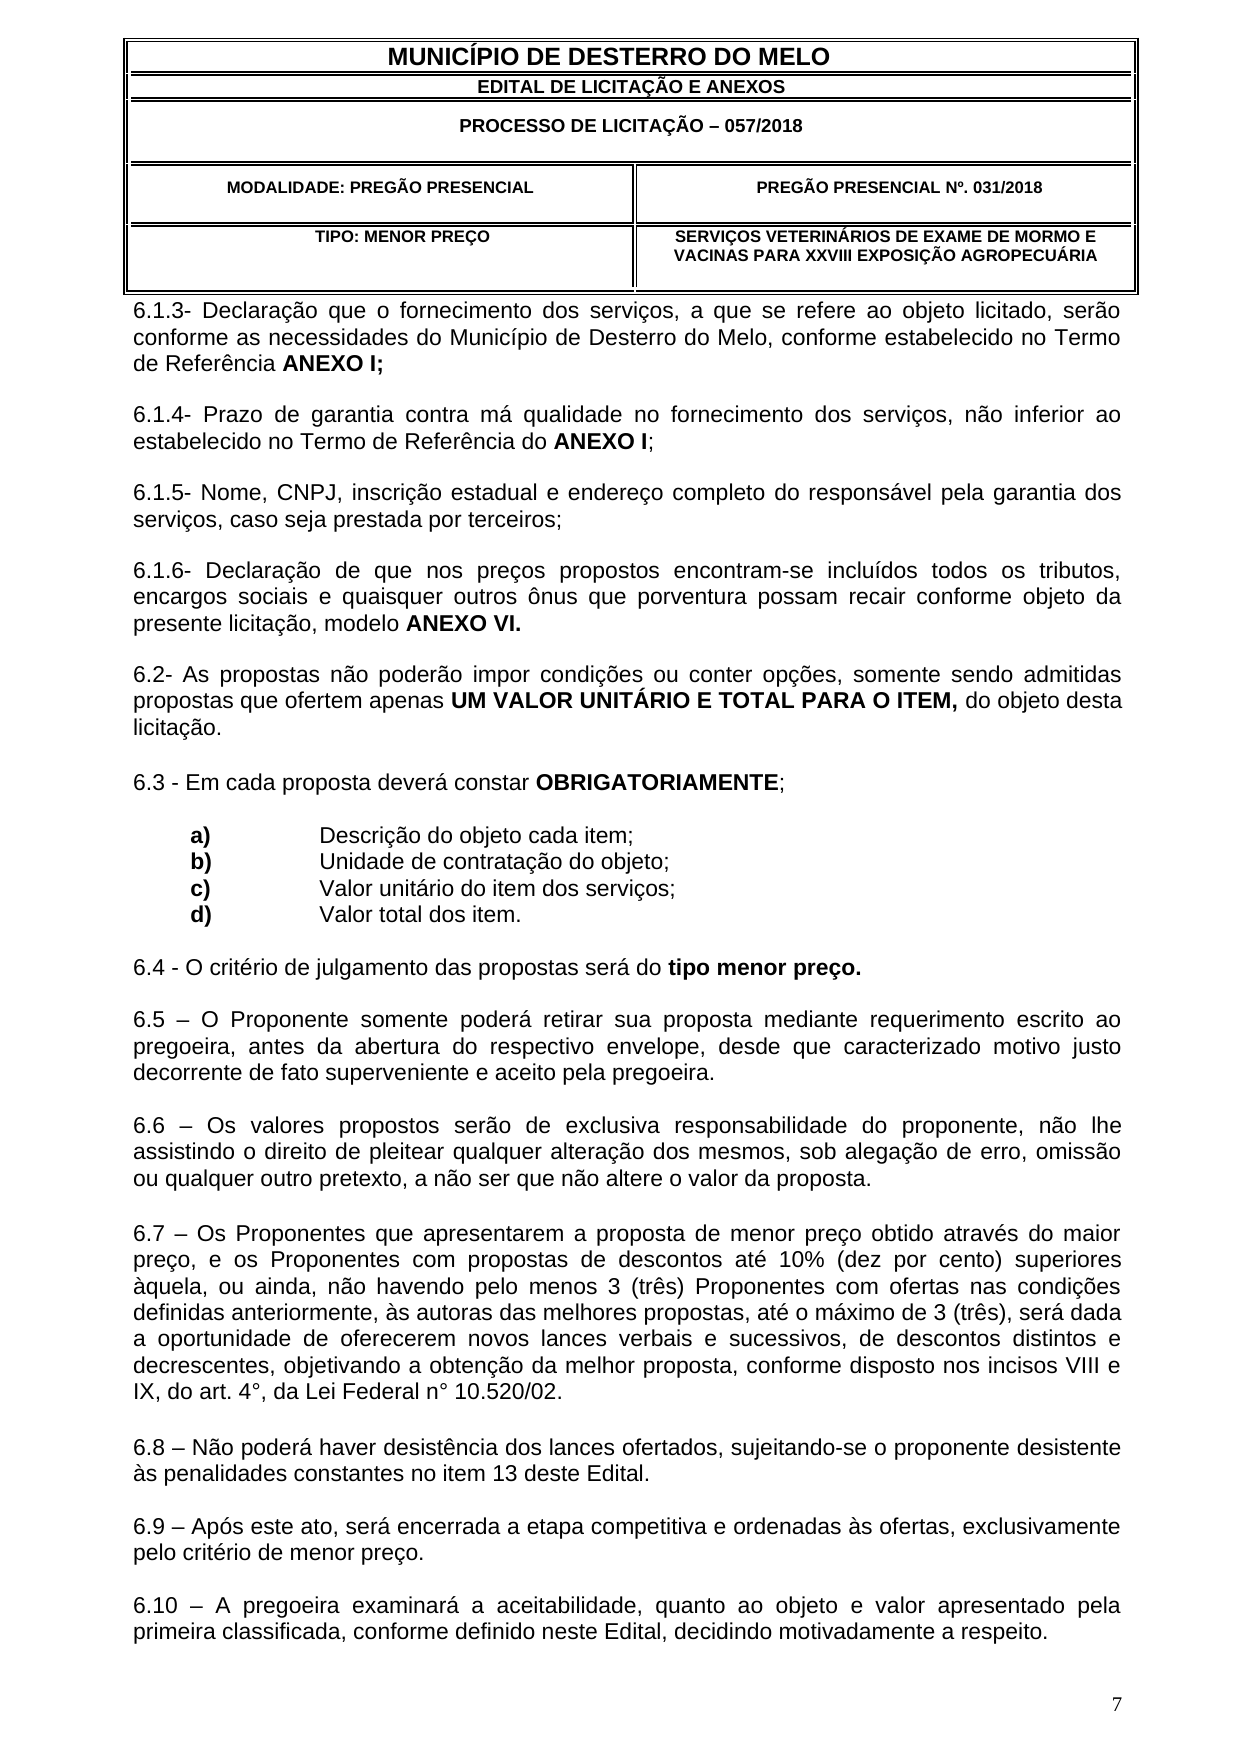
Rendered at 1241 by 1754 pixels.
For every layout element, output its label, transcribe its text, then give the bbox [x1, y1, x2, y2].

text 6.3 - Em cada proposta deverá constar OBRIGATORIAMENTE; [133, 769, 1122, 796]
list Descrição do objeto cada item; [189, 822, 1122, 848]
list Valor total dos item. [189, 901, 1122, 927]
text 6.1.4- Prazo de garantia contra má qualidade no fornecimento dos serviços, não inferior ao estabelecido no Termo de Referência do ANEXO I; [133, 401, 1122, 454]
text 6.9 – Após este ato, será encerrada a etapa competitiva e ordenadas às ofertas, exclusivamente pelo critério de menor preço. [133, 1513, 1122, 1565]
list Unidade de contratação do objeto; [189, 848, 1122, 874]
text 6.1.6- Declaração de que nos preços propostos encontram-se incluídos todos os tributos, encargos sociais e quaisquer outros ônus que porventura possam recair conforme objeto da presente licitação, modelo ANEXO VI. [133, 557, 1122, 636]
text 6.1.5- Nome, CNPJ, inscrição estadual e endereço completo do responsável pela garantia dos serviços, caso seja prestada por terceiros; [133, 479, 1122, 532]
list Valor unitário do item dos serviços; [189, 874, 1122, 901]
text 6.5 – O Proponente somente poderá retirar sua proposta mediante requerimento escrito ao pregoeira, antes da abertura do respectivo envelope, desde que caracterizado motivo justo decorrente de fato superveniente e aceito pela pregoeira. [133, 1006, 1122, 1085]
text 6.6 – Os valores propostos serão de exclusiva responsabilidade do proponente, não lhe assistindo o direito de pleitear qualquer alteração dos mesmos, sob alegação de erro, omissão ou qualquer outro pretexto, a não ser que não altere o valor da proposta. [133, 1112, 1122, 1191]
text 6.8 – Não poderá haver desistência dos lances ofertados, sujeitando-se o proponente desistente às penalidades constantes no item 13 deste Edital. [133, 1434, 1122, 1486]
text 6.1.3- Declaração que o fornecimento dos serviços, a que se refere ao objeto licitado, serão conforme as necessidades do Município de Desterro do Melo, conforme estabelecido no Termo de Referência ANEXO I; [133, 297, 1122, 376]
text 6.10 – A pregoeira examinará a aceitabilidade, quanto ao objeto e valor apresentado pela primeira classificada, conforme definido neste Edital, decidindo motivadamente a respeito. [133, 1592, 1122, 1644]
text 6.2- As propostas não poderão impor condições ou conter opções, somente sendo admitidas propostas que ofertem apenas UM VALOR UNITÁRIO E TOTAL PARA O ITEM, do objeto desta licitação. [133, 661, 1122, 740]
text 6.4 - O critério de julgamento das propostas será do tipo menor preço. [133, 954, 1122, 980]
text 6.7 – Os Proponentes que apresentarem a proposta de menor preço obtido através do maior preço, e os Proponentes com propostas de descontos até 10% (dez por cento) superiores àquela, ou ainda, não havendo pelo menos 3 (três) Proponentes com ofertas nas condições definidas anteriormente, às autoras das melhores propostas, até o máximo de 3 (três), será dada a oportunidade de oferecerem novos lances verbais e sucessivos, de descontos distintos e decrescentes, objetivando a obtenção da melhor proposta, conforme disposto nos incisos VIII e IX, do art. 4°, da Lei Federal n° 10.520/02. [133, 1220, 1122, 1404]
